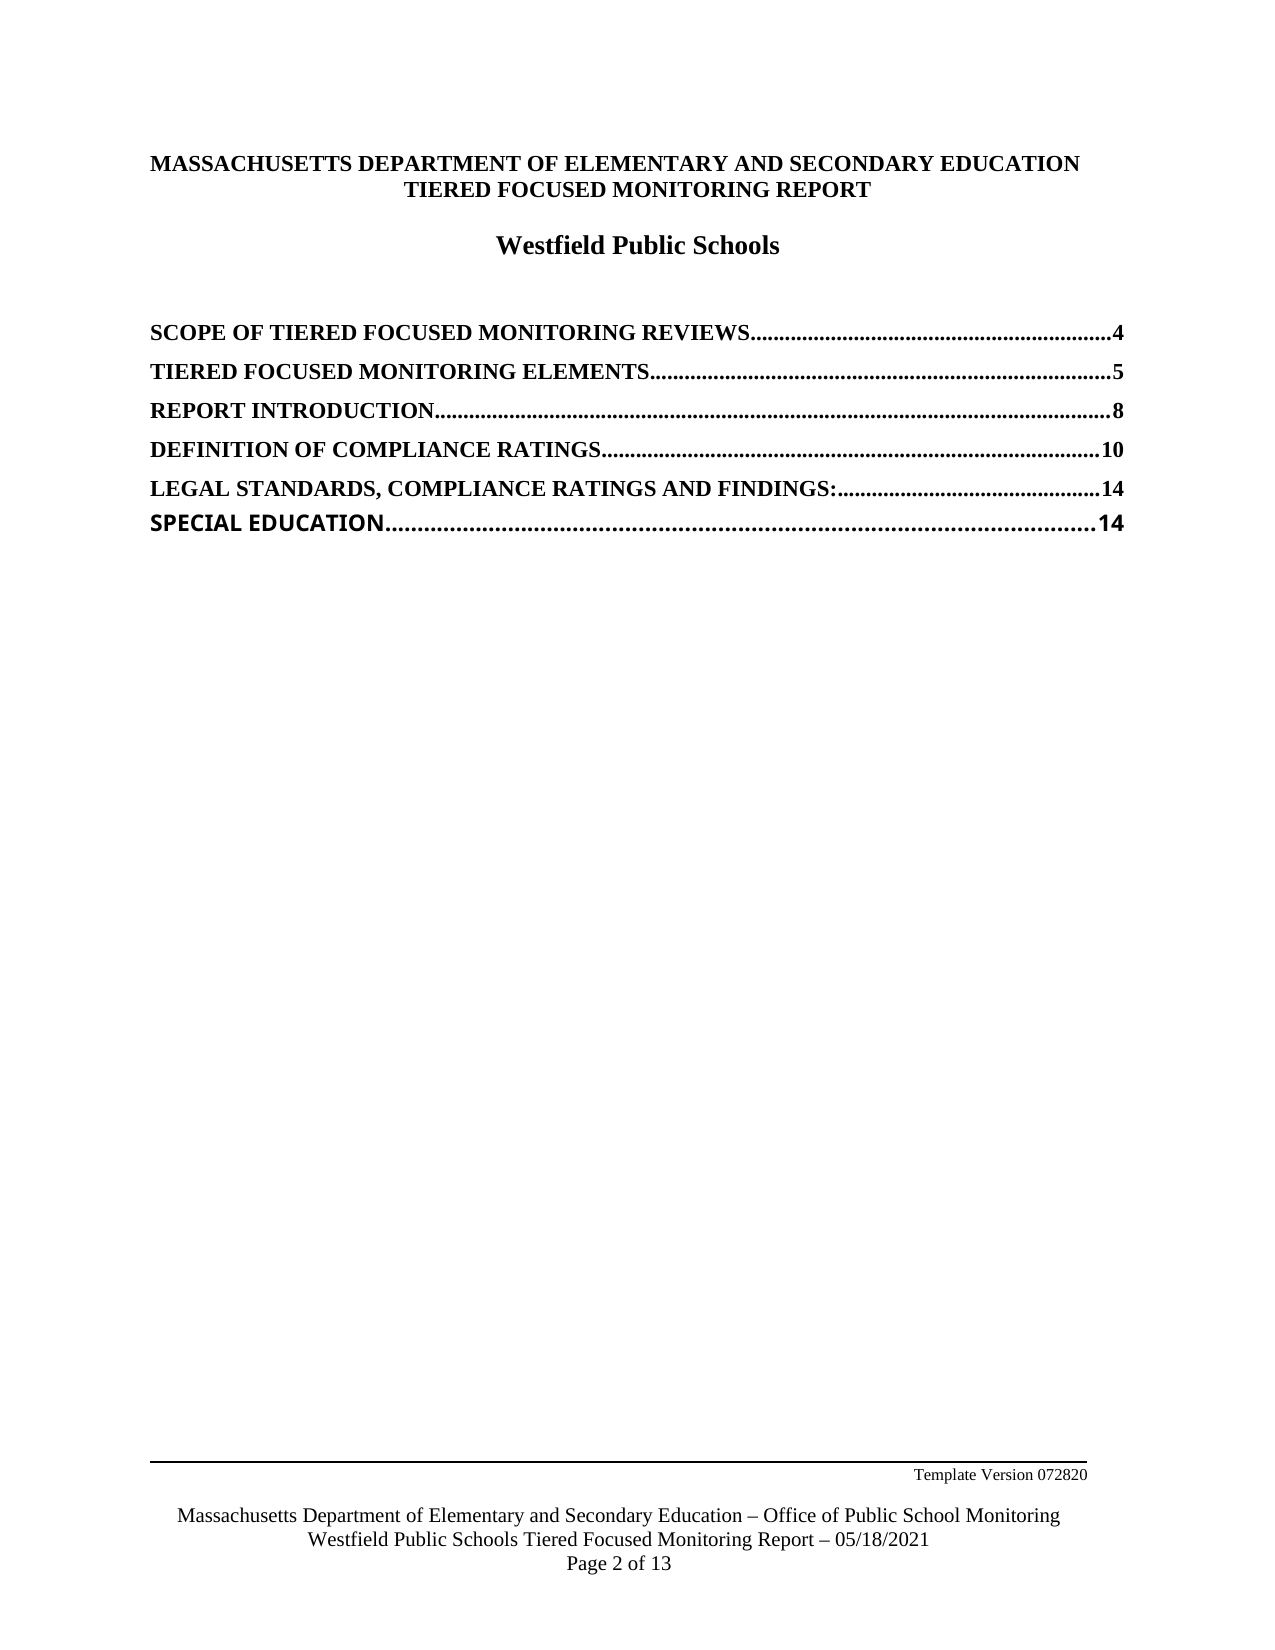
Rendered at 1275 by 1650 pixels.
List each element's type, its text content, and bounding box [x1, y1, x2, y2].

text SPECIAL EDUCATION 14 [150, 507, 1125, 538]
text SCOPE OF TIERED FOCUSED MONITORING REVIEWS 4 [150, 319, 1125, 346]
text LEGAL STANDARDS, COMPLIANCE RATINGS AND FINDINGS: 14 [150, 474, 1125, 501]
text Westfield Public Schools [150, 229, 1125, 260]
text TIERED FOCUSED MONITORING ELEMENTS 5 [150, 358, 1125, 384]
text REPORT INTRODUCTION 8 [150, 397, 1125, 423]
text DEFINITION OF COMPLIANCE RATINGS 10 [150, 436, 1125, 462]
text MASSACHUSETTS DEPARTMENT OF ELEMENTARY AND SECONDARY EDUCATION [150, 150, 1125, 176]
text TIERED FOCUSED MONITORING REPORT [150, 176, 1125, 203]
